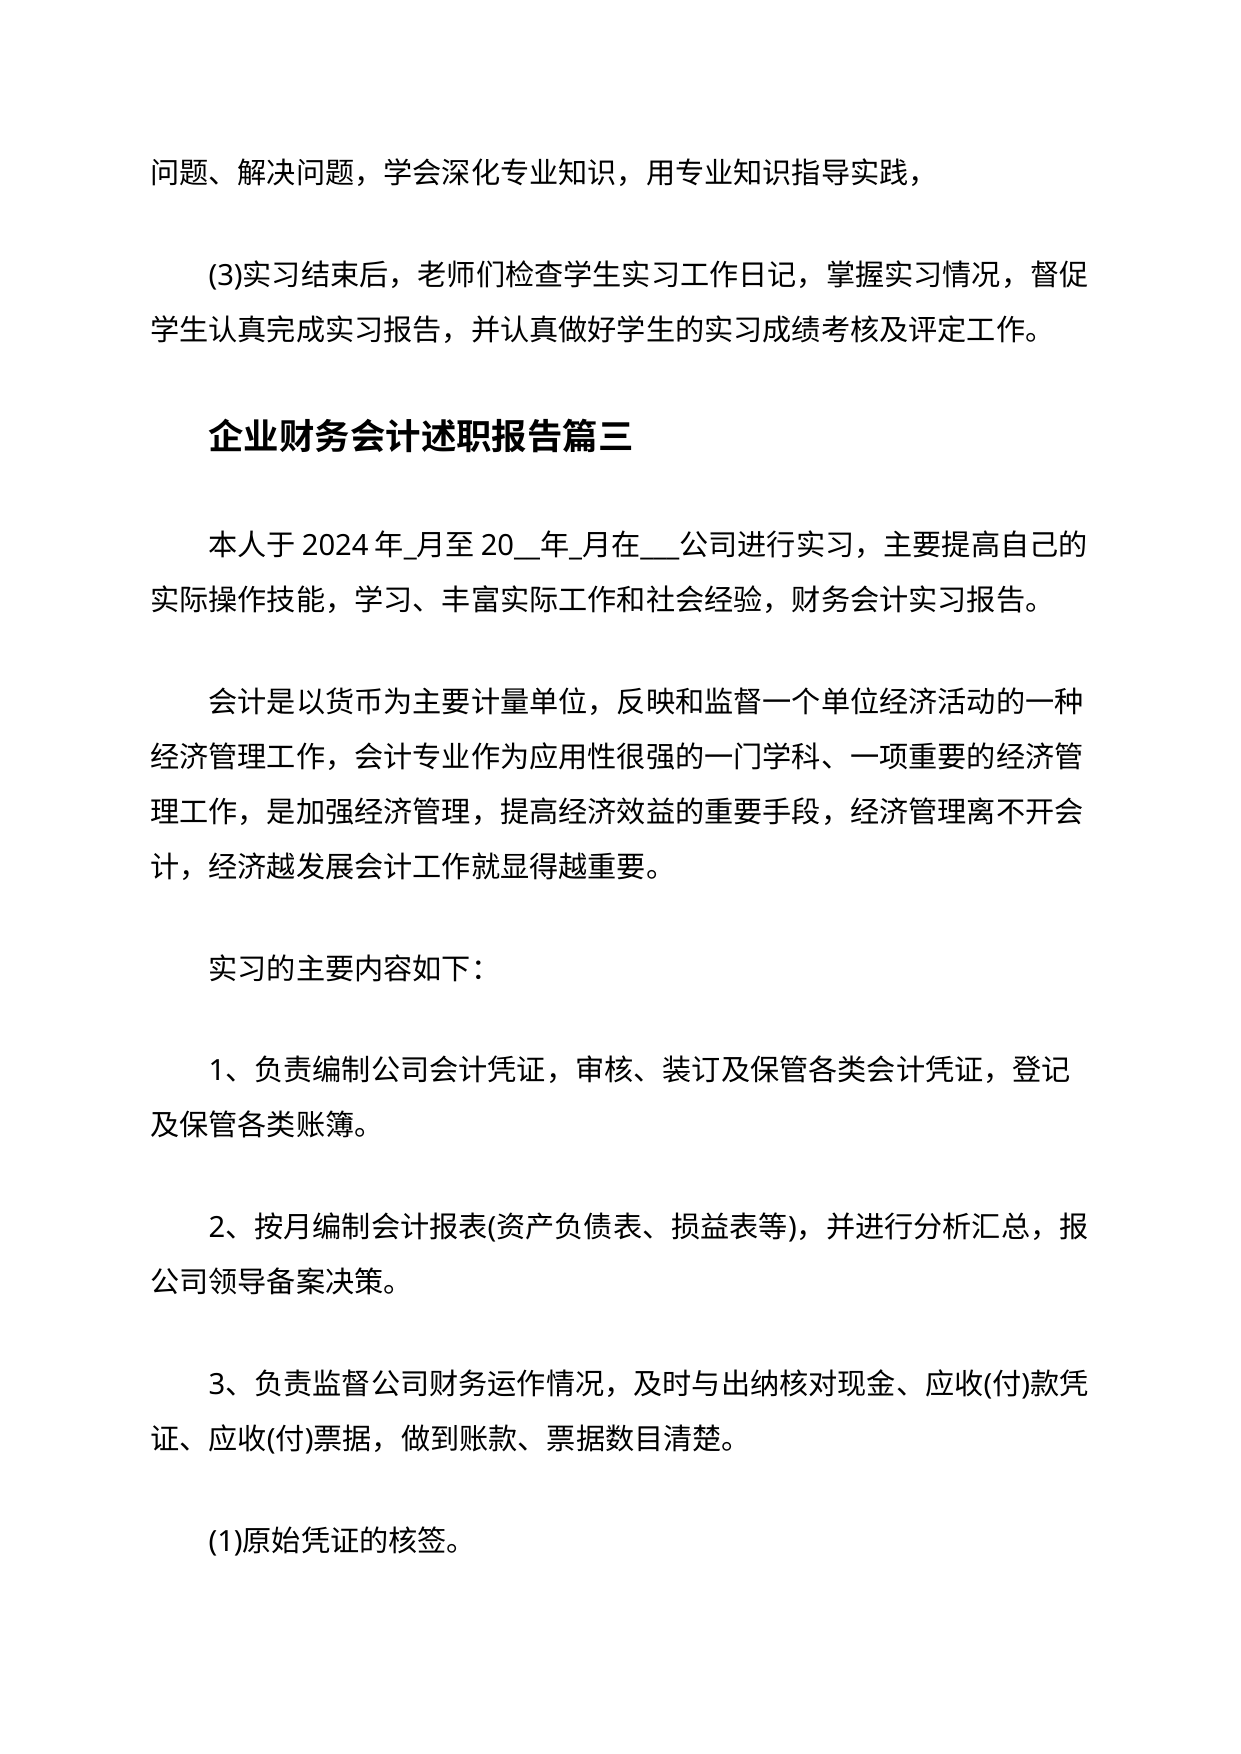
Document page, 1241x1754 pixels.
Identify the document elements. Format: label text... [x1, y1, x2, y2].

text 2、按月编制会计报表(资产负债表、损益表等)，并进行分析汇总，报公司领导备案决策。 [150, 1204, 1090, 1301]
text (3)实习结束后，老师们检查学生实习工作日记，掌握实习情况，督促学生认真完成实习报告，并认真做好学生的实习成绩考核及评定工作。 [150, 252, 1090, 349]
text 1、负责编制公司会计凭证，审核、装订及保管各类会计凭证，登记及保管各类账簿。 [150, 1047, 1090, 1144]
text 3、负责监督公司财务运作情况，及时与出纳核对现金、应收(付)款凭证、应收(付)票据，做到账款、票据数目清楚。 [150, 1361, 1090, 1458]
text 实习的主要内容如下： [150, 945, 1090, 987]
text 会计是以货币为主要计量单位，反映和监督一个单位经济活动的一种经济管理工作，会计专业作为应用性很强的一门学科、一项重要的经济管理工作，是加强经济管理，提高经济效益的重要手段，经济管理离不开会计，经济越发展会计工作就显得越重要。 [150, 679, 1090, 886]
text (1)原始凭证的核签。 [150, 1517, 1090, 1560]
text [150, 150, 1090, 192]
text 企业财务会计述职报告篇三 [150, 408, 1090, 460]
text 本人于2024年_月至20__年_月在___公司进行实习，主要提高自己的实际操作技能，学习、丰富实际工作和社会经验，财务会计实习报告。 [150, 522, 1090, 619]
